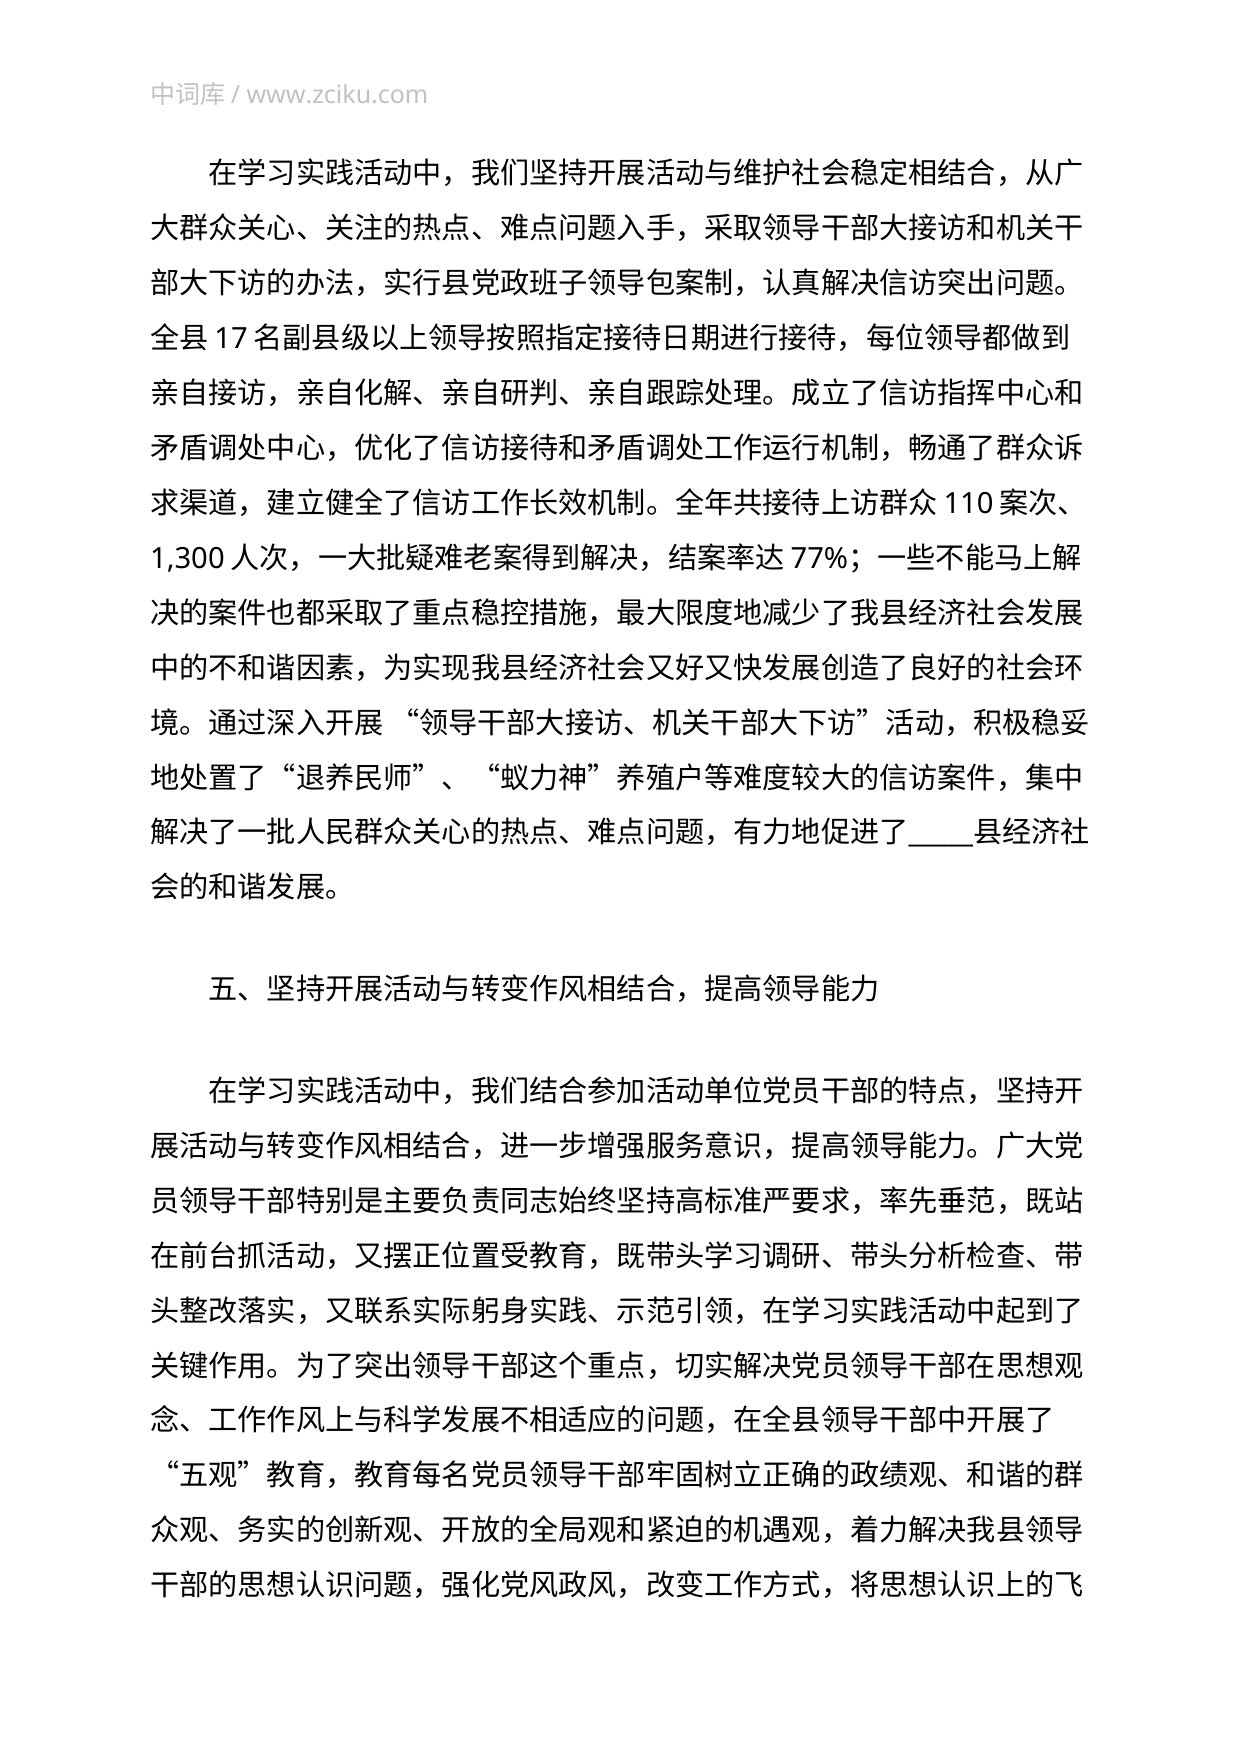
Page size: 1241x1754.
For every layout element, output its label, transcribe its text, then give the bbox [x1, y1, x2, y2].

text 在学习实践活动中，我们坚持开展活动与维护社会稳定相结合，从广大群众关心、关注的热点、难点问题入手，采取领导干部大接访和机关干部大下访的办法，实行县党政班子领导包案制，认真解决信访突出问题。全县17名副县级以上领导按照指定接待日期进行接待，每位领导都做到亲自接访，亲自化解、亲自研判、亲自跟踪处理。成立了信访指挥中心和矛盾调处中心，优化了信访接待和矛盾调处工作运行机制，畅通了群众诉求渠道，建立健全了信访工作长效机制。全年共接待上访群众110案次、1,300人次，一大批疑难老案得到解决，结案率达77%；一些不能马上解决的案件也都采取了重点稳控措施，最大限度地减少了我县经济社会发展中的不和谐因素，为实现我县经济社会又好又快发展创造了良好的社会环境。通过深入开展 “领导干部大接访、机关干部大下访”活动，积极稳妥地处置了“退养民师”、“蚁力神”养殖户等难度较大的信访案件，集中解决了一批人民群众关心的热点、难点问题，有力地促进了_____县经济社会的和谐发展。 [150, 150, 1090, 906]
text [150, 1068, 1090, 1604]
text 五、坚持开展活动与转变作风相结合，提高领导能力 [150, 966, 1090, 1008]
